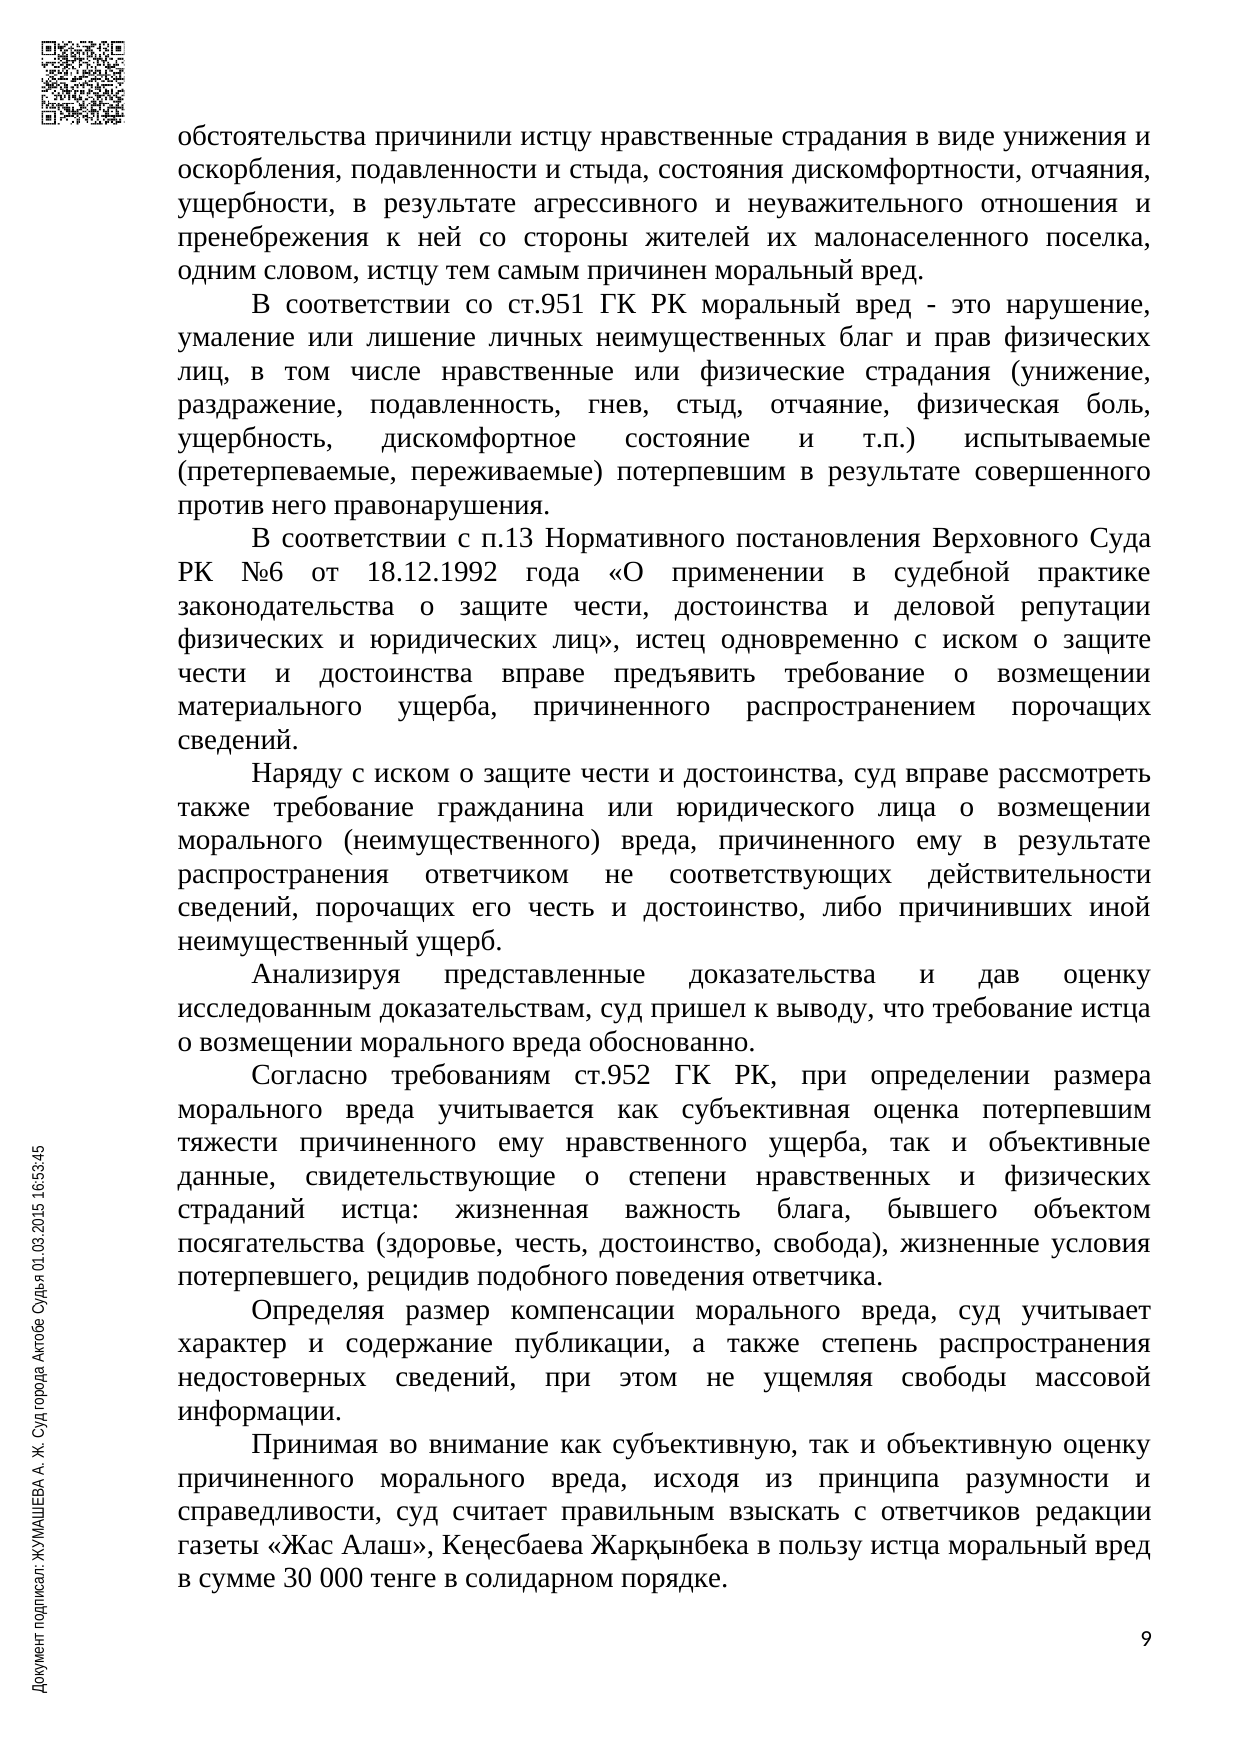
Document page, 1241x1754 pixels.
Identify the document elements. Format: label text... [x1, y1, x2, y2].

text В соответствии с п.13 Нормативного постановления Верховного Суда РК №6 от 18.12.1992 года «О применении в судебной практике законодательства о защите чести, достоинства и деловой репутации физических и юридических лиц», истец одновременно с иском о защите чести и достоинства вправе предъявить требование о возмещении материального ущерба, причиненного распространением порочащих сведений. [177, 521, 1152, 755]
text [177, 118, 1152, 286]
text Определяя размер компенсации морального вреда, суд учитывает характер и содержание публикации, а также степень распространения недостоверных сведений, при этом не ущемляя свободы массовой информации. [177, 1292, 1152, 1426]
text Анализируя представленные доказательства и дав оценку исследованным доказательствам, суд пришел к выводу, что требование истца о возмещении морального вреда обоснованно. [177, 957, 1152, 1057]
text Согласно требованиям ст.952 ГК РК, при определении размера морального вреда учитывается как субъективная оценка потерпевшим тяжести причиненного ему нравственного ущерба, так и объективные данные, свидетельствующие о степени нравственных и физических страданий истца: жизненная важность блага, бывшего объектом посягательства (здоровье, честь, достоинство, свобода), жизненные условия потерпевшего, рецидив подобного поведения ответчика. [177, 1057, 1152, 1292]
text Наряду с иском о защите чести и достоинства, суд вправе рассмотреть также требование гражданина или юридического лица о возмещении морального (неимущественного) вреда, причиненного ему в результате распространения ответчиком не соответствующих действительности сведений, порочащих его честь и достоинство, либо причинивших иной неимущественный ущерб. [177, 755, 1152, 957]
text Принимая во внимание как субъективную, так и объективную оценку причиненного морального вреда, исходя из принципа разумности и справедливости, суд считает правильным взыскать с ответчиков редакции газеты «Жас Алаш», Кеңесбаева Жарқынбека в пользу истца моральный вред в сумме 30 000 тенге в солидарном порядке. [177, 1426, 1152, 1594]
text В соответствии со ст.951 ГК РК моральный вред - это нарушение, умаление или лишение личных неимущественных благ и прав физических лиц, в том числе нравственные или физические страдания (унижение, раздражение, подавленность, гнев, стыд, отчаяние, физическая боль, ущербность, дискомфортное состояние и т.п.) испытываемые (претерпеваемые, переживаемые) потерпевшим в результате совершенного против него правонарушения. [177, 286, 1152, 521]
